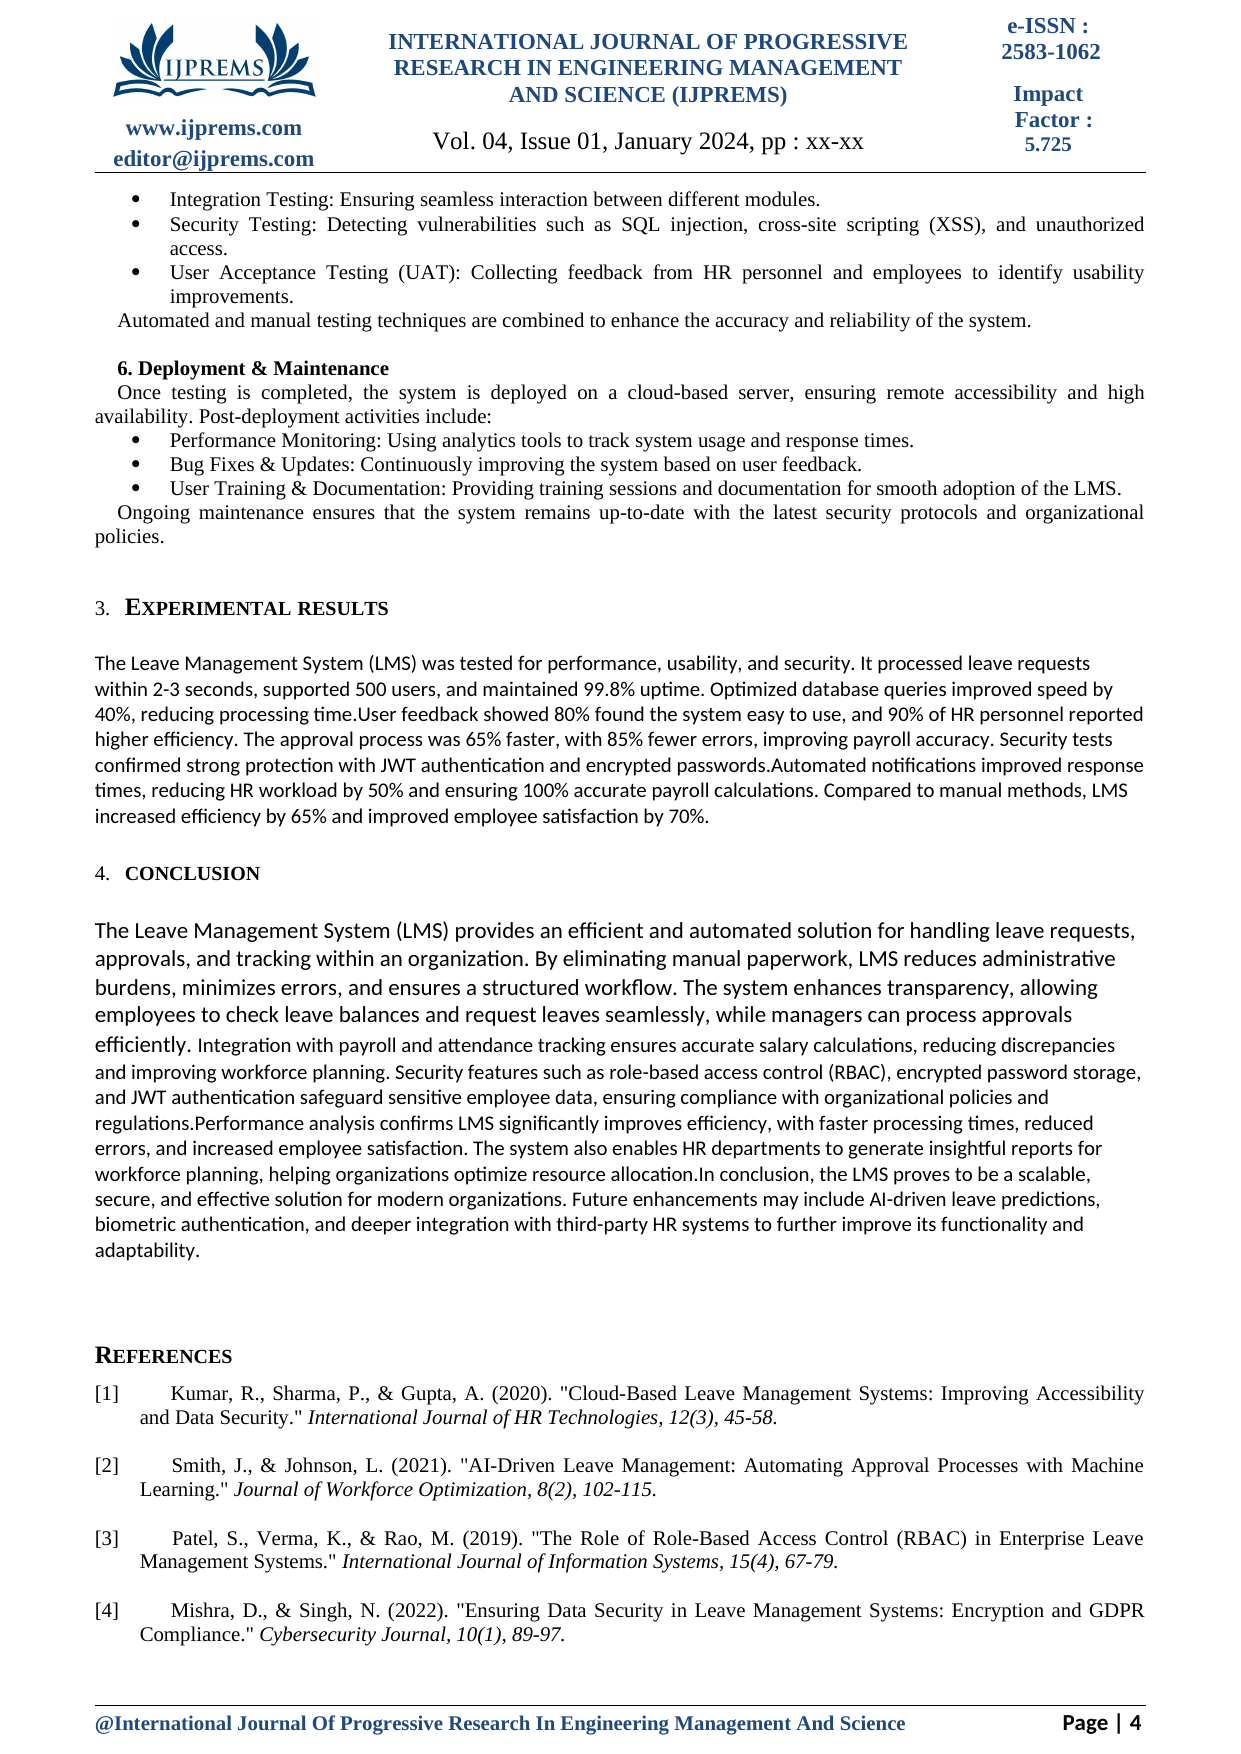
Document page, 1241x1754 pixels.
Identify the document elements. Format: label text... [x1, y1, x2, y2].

list Bug Fixes & Updates: Continuously improving the system based on user feedback. [132, 452, 1146, 476]
text The Leave Management System (LMS) provides an efficient and automated solution for handling leave requests, approvals, and tracking within an organization. By eliminating manual paperwork, LMS reduces administrative burdens, minimizes errors, and ensures a structured workflow. The system enhances transparency, allowing employees to check leave balances and request leaves seamlessly, while managers can process approvals efficiently. Integration with payroll and attendance tracking ensures accurate salary calculations, reducing discrepancies and improving workforce planning. Security features such as role-based access control (RBAC), encrypted password storage, and JWT authentication safeguard sensitive employee data, ensuring compliance with organizational policies and regulations.Performance analysis confirms LMS significantly improves efficiency, with faster processing times, reduced errors, and increased employee satisfaction. The system also enables HR departments to generate insightful reports for workforce planning, helping organizations optimize resource allocation.In conclusion, the LMS proves to be a scalable, secure, and effective solution for modern organizations. Future enhancements may include AI-driven leave predictions, biometric authentication, and deeper integration with third-party HR systems to further improve its functionality and adaptability. [94, 917, 1146, 1262]
list Integration Testing: Ensuring seamless interaction between different modules. [132, 187, 1146, 211]
text Ongoing maintenance ensures that the system remains up-to-date with the latest security protocols and organizational policies. [94, 500, 1146, 548]
list User Acceptance Testing (UAT): Collecting feedback from HR personnel and employees to identify usability improvements. [132, 259, 1146, 308]
list User Training & Documentation: Providing training sessions and documentation for smooth adoption of the LMS. [132, 476, 1146, 500]
text Once testing is completed, the system is deployed on a cloud-based server, ensuring remote accessibility and high availability. Post-deployment activities include: [94, 380, 1146, 428]
subtitle Experimental results [94, 592, 1146, 621]
text References [94, 1340, 1146, 1368]
subtitle conclusion [94, 857, 1146, 886]
list Performance Monitoring: Using analytics tools to track system usage and response times. [132, 428, 1146, 452]
text  Mishra, D., & Singh, N. (2022). "Ensuring Data Security in Leave Management Systems: Encryption and GDPR Compliance." Cybersecurity Journal, 10(1), 89-97. [94, 1598, 1146, 1646]
text  Patel, S., Verma, K., & Rao, M. (2019). "The Role of Role-Based Access Control (RBAC) in Enterprise Leave Management Systems." International Journal of Information Systems, 15(4), 67-79. [94, 1525, 1146, 1573]
list Security Testing: Detecting vulnerabilities such as SQL injection, cross-site scripting (XSS), and unauthorized access. [132, 211, 1146, 259]
text 6. Deployment & Maintenance [94, 356, 1146, 380]
text The Leave Management System (LMS) was tested for performance, usability, and security. It processed leave requests within 2-3 seconds, supported 500 users, and maintained 99.8% uptime. Optimized database queries improved speed by 40%, reducing processing time.User feedback showed 80% found the system easy to use, and 90% of HR personnel reported higher efficiency. The approval process was 65% faster, with 85% fewer errors, improving payroll accuracy. Security tests confirmed strong protection with JWT authentication and encrypted passwords.Automated notifications improved response times, reducing HR workload by 50% and ensuring 100% accurate payroll calculations. Compared to manual methods, LMS increased efficiency by 65% and improved employee satisfaction by 70%. [94, 650, 1146, 828]
text  Kumar, R., Sharma, P., & Gupta, A. (2020). "Cloud-Based Leave Management Systems: Improving Accessibility and Data Security." International Journal of HR Technologies, 12(3), 45-58. [94, 1381, 1146, 1429]
picture [111, 16, 317, 106]
text Automated and manual testing techniques are combined to enhance the accuracy and reliability of the system. [94, 308, 1146, 332]
text  Smith, J., & Johnson, L. (2021). "AI-Driven Leave Management: Automating Approval Processes with Machine Learning." Journal of Workforce Optimization, 8(2), 102-115. [94, 1453, 1146, 1501]
